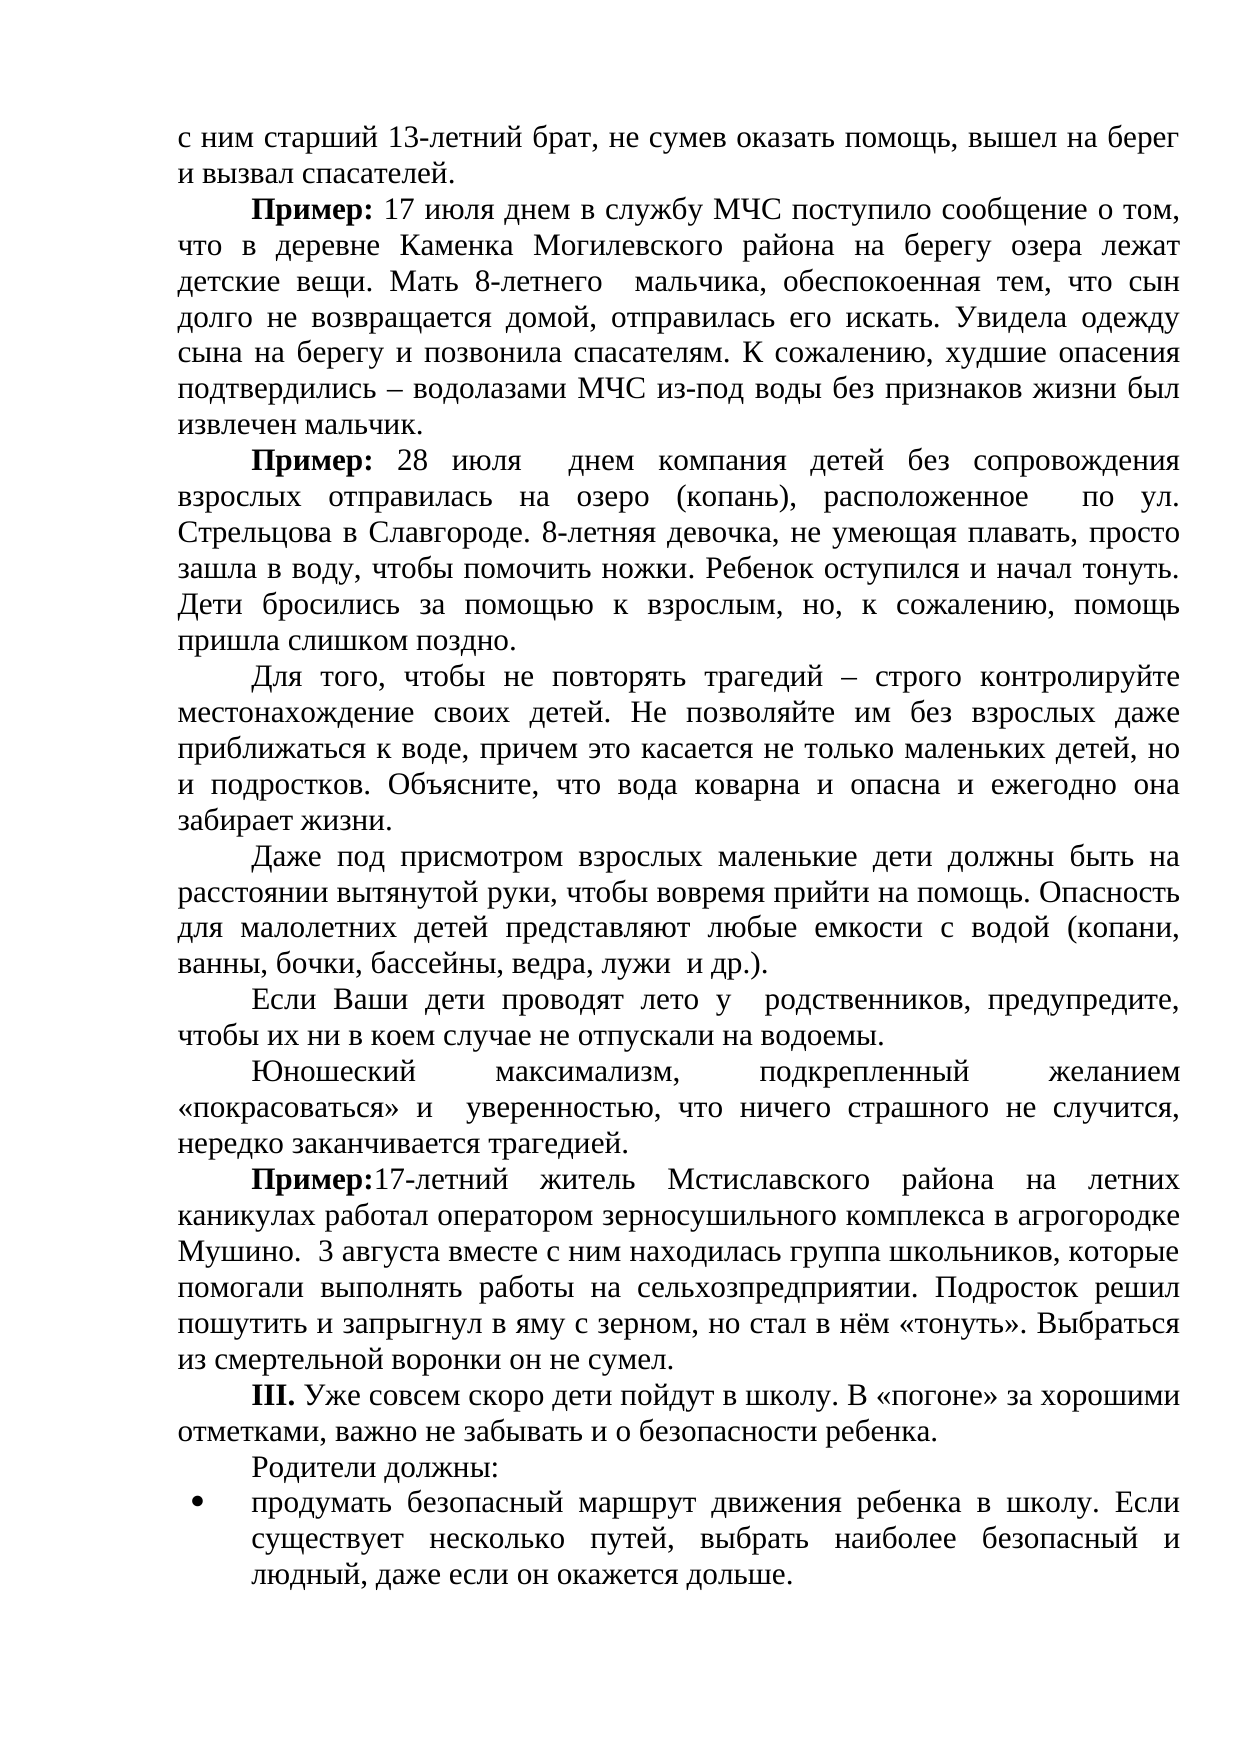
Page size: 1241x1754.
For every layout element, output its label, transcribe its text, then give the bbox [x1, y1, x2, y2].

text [177, 118, 1181, 190]
text Пример: 17 июля днем в службу МЧС поступило сообщение о том, что в деревне Каменка Могилевского района на берегу озера лежат детские вещи. Мать 8-летнего мальчика, обеспокоенная тем, что сын долго не возвращается домой, отправилась его искать. Увидела одежду сына на берегу и позвонила спасателям. К сожалению, худшие опасения подтвердились – водолазами МЧС из-под воды без признаков жизни был извлечен мальчик. [177, 190, 1181, 442]
list продумать безопасный маршрут движения ребенка в школу. Если существует несколько путей, выбрать наиболее безопасный и людный, даже если он окажется дольше. [192, 1484, 1181, 1592]
text Даже под присмотром взрослых маленькие дети должны быть на расстоянии вытянутой руки, чтобы вовремя прийти на помощь. Опасность для малолетних детей представляют любые емкости с водой (копани, ванны, бочки, бассейны, ведра, лужи и др.). [177, 837, 1181, 981]
text III. Уже совсем скоро дети пойдут в школу. В «погоне» за хорошими отметками, важно не забывать и о безопасности ребенка. [177, 1376, 1181, 1448]
text Родители должны: [177, 1448, 1181, 1484]
text Пример:17-летний житель Мстиславского района на летних каникулах работал оператором зерносушильного комплекса в агрогородке Мушино. 3 августа вместе с ним находилась группа школьников, которые помогали выполнять работы на сельхозпредприятии. Подросток решил пошутить и запрыгнул в яму с зерном, но стал в нём «тонуть». Выбраться из смертельной воронки он не сумел. [177, 1160, 1181, 1376]
text Пример: 28 июля днем компания детей без сопровождения взрослых отправилась на озеро (копань), расположенное по ул. Стрельцова в Славгороде. 8-летняя девочка, не умеющая плавать, просто зашла в воду, чтобы помочить ножки. Ребенок оступился и начал тонуть. Дети бросились за помощью к взрослым, но, к сожалению, помощь пришла слишком поздно. [177, 442, 1181, 657]
text Если Ваши дети проводят лето у родственников, предупредите, чтобы их ни в коем случае не отпускали на водоемы. [177, 981, 1181, 1052]
text Для того, чтобы не повторять трагедий – строго контролируйте местонахождение своих детей. Не позволяйте им без взрослых даже приближаться к воде, причем это касается не только маленьких детей, но и подростков. Объясните, что вода коварна и опасна и ежегодно она забирает жизни. [177, 657, 1181, 837]
text Юношеский максимализм, подкрепленный желанием «покрасоваться» и уверенностью, что ничего страшного не случится, нередко заканчивается трагедией. [177, 1052, 1181, 1160]
